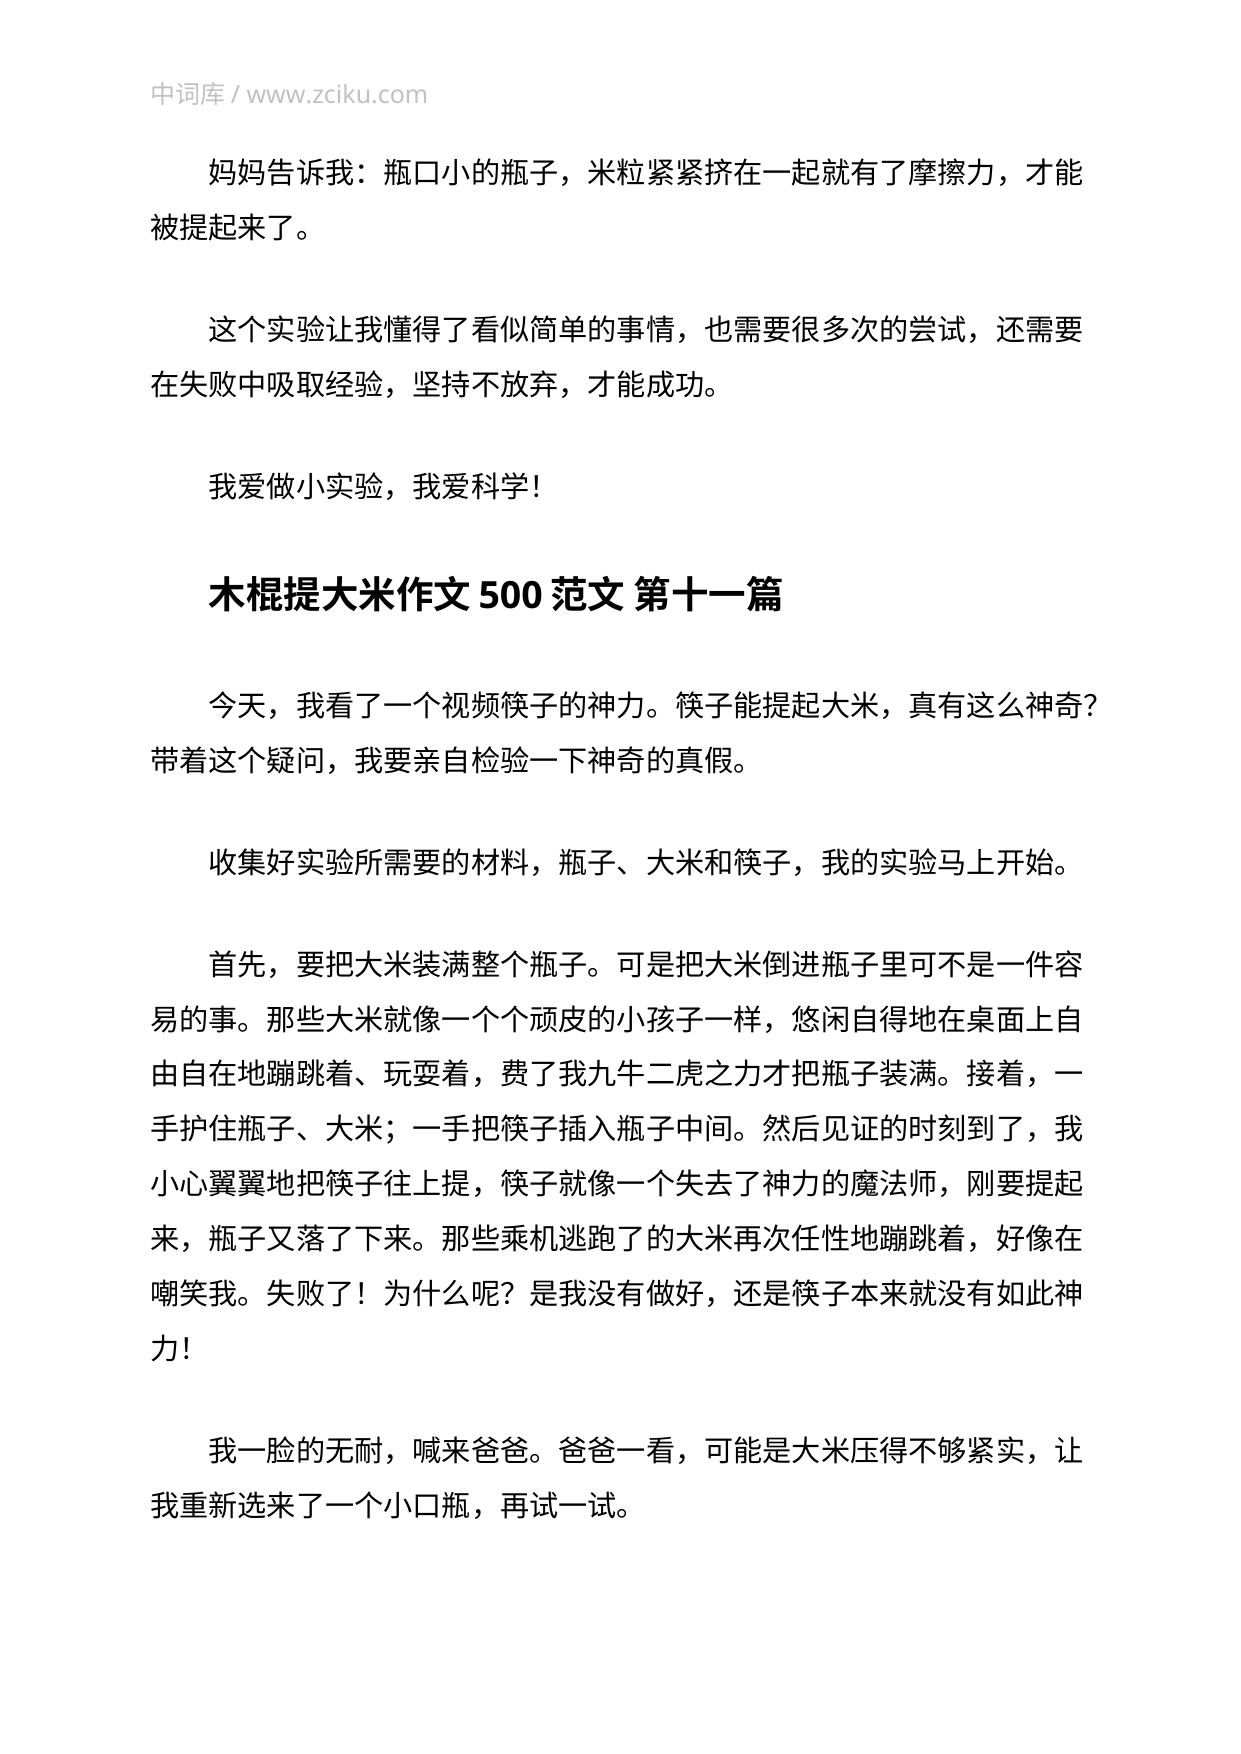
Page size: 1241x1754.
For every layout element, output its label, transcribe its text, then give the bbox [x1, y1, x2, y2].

text 我一脸的无耐，喊来爸爸。爸爸一看，可能是大米压得不够紧实，让我重新选来了一个小口瓶，再试一试。 [150, 1427, 1090, 1524]
text 首先，要把大米装满整个瓶子。可是把大米倒进瓶子里可不是一件容易的事。那些大米就像一个个顽皮的小孩子一样，悠闲自得地在桌面上自由自在地蹦跳着、玩耍着，费了我九牛二虎之力才把瓶子装满。接着，一手护住瓶子、大米；一手把筷子插入瓶子中间。然后见证的时刻到了，我小心翼翼地把筷子往上提，筷子就像一个失去了神力的魔法师，刚要提起来，瓶子又落了下来。那些乘机逃跑了的大米再次任性地蹦跳着，好像在嘲笑我。失败了！为什么呢？是我没有做好，还是筷子本来就没有如此神力！ [150, 941, 1090, 1368]
text 这个实验让我懂得了看似简单的事情，也需要很多次的尝试，还需要在失败中吸取经验，坚持不放弃，才能成功。 [150, 307, 1090, 404]
text 木棍提大米作文500范文 第十一篇 [150, 565, 1090, 619]
text 我爱做小实验，我爱科学！ [150, 463, 1090, 506]
text 妈妈告诉我：瓶口小的瓶子，米粒紧紧挤在一起就有了摩擦力，才能被提起来了。 [150, 150, 1090, 247]
text 收集好实验所需要的材料，瓶子、大米和筷子，我的实验马上开始。 [150, 839, 1090, 882]
text 今天，我看了一个视频筷子的神力。筷子能提起大米，真有这么神奇？带着这个疑问，我要亲自检验一下神奇的真假。 [150, 683, 1090, 780]
